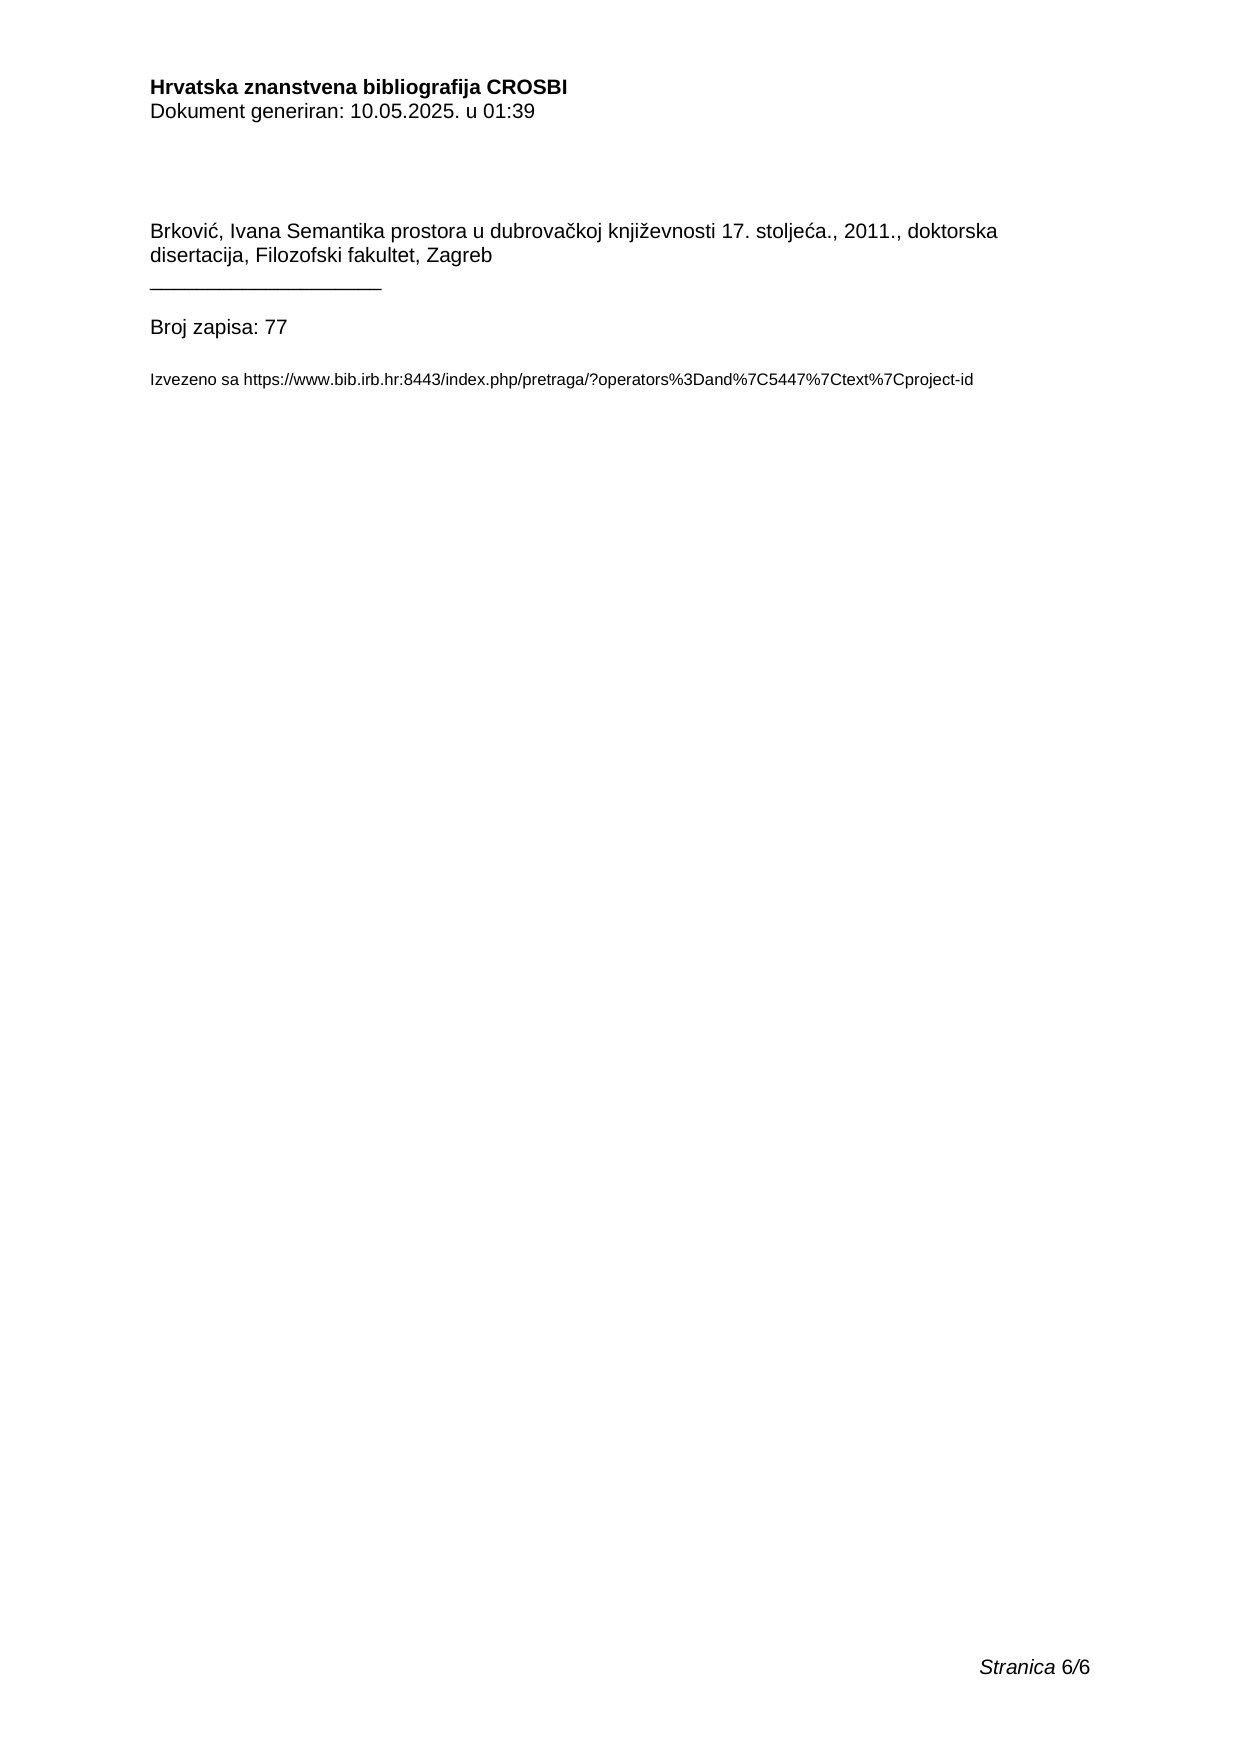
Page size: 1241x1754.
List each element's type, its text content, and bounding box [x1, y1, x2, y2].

text Izvezeno sa https://www.bib.irb.hr:8443/index.php/pretraga/?operators%3Dand%7C5447%7Ctext%7Cproject-id [150, 370, 1090, 389]
text Broj zapisa: 77 [150, 315, 1090, 339]
text Brković, Ivana [150, 219, 1090, 267]
text ____________________ [150, 267, 1090, 291]
